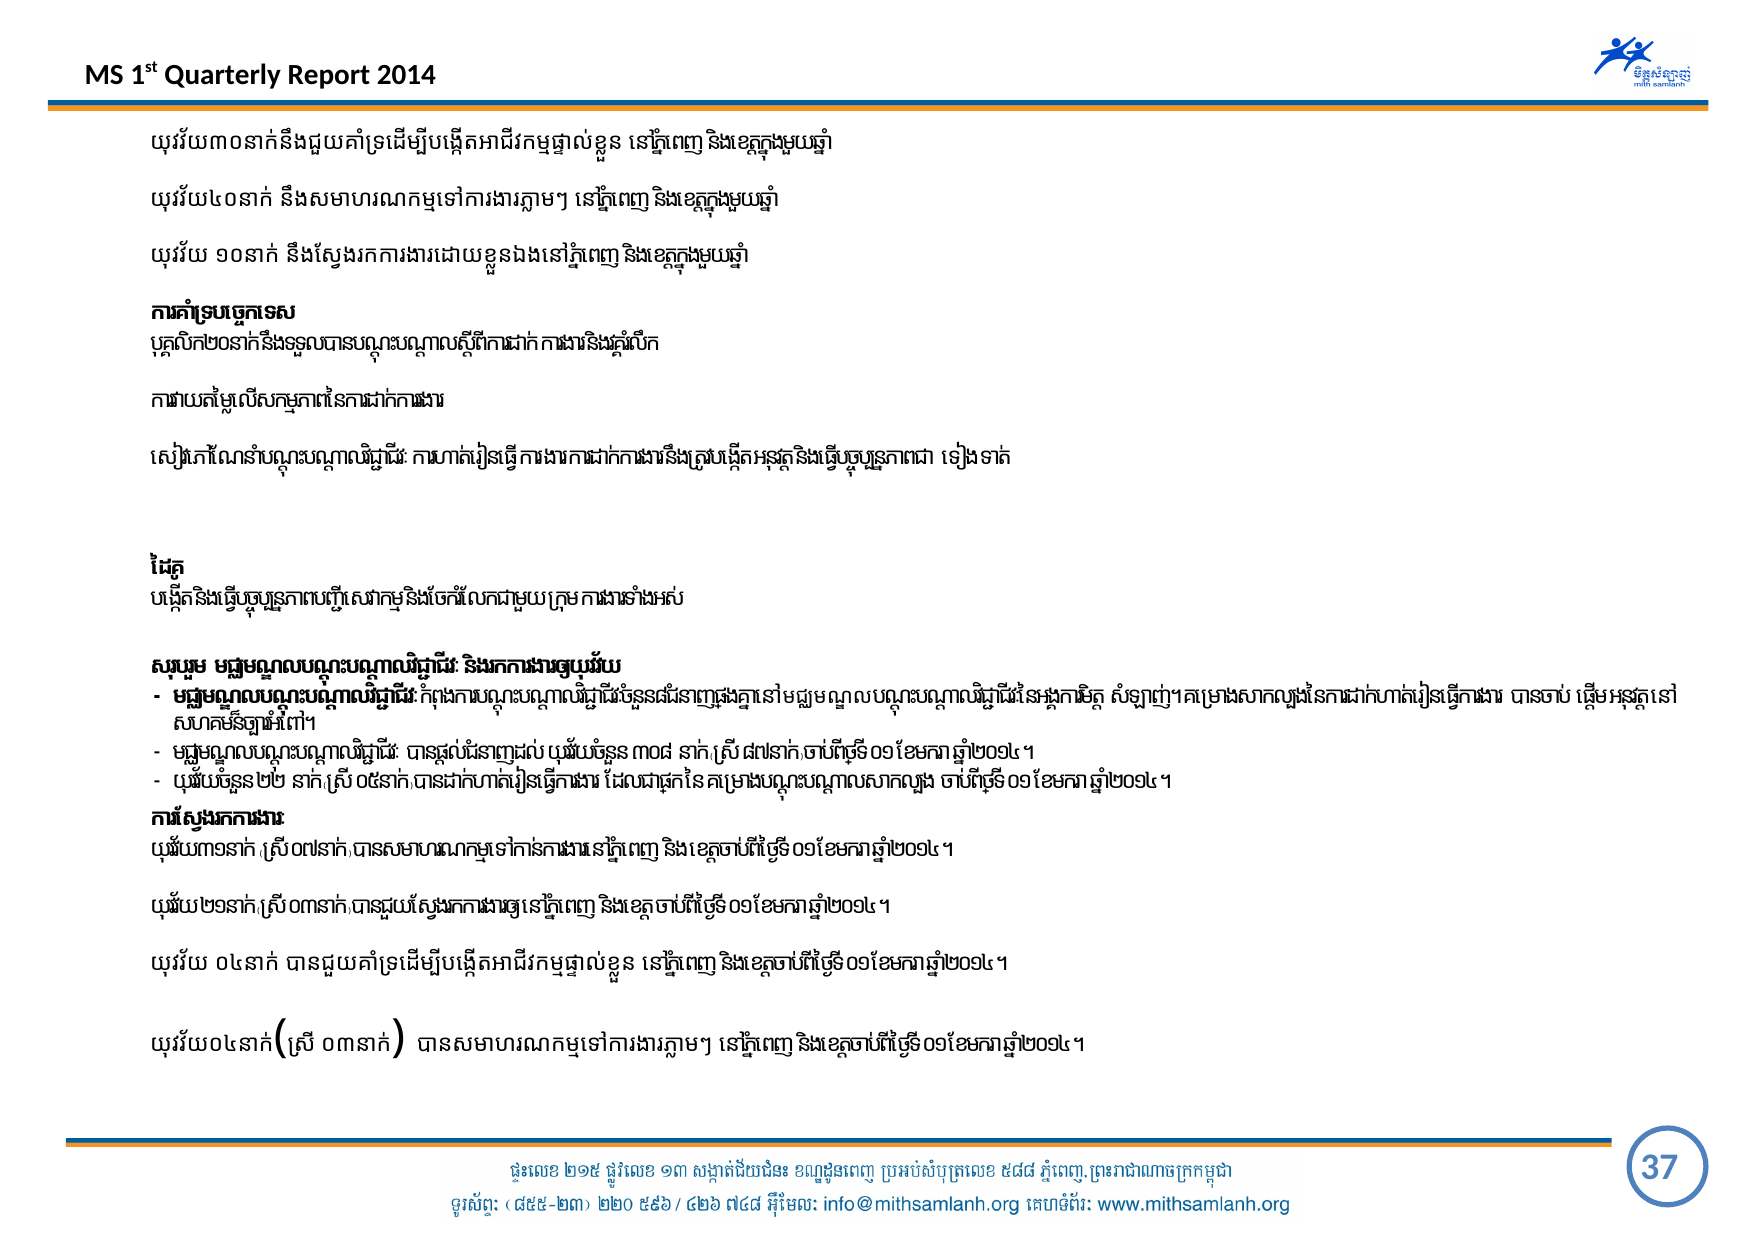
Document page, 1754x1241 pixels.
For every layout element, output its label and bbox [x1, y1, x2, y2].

picture [1590, 31, 1694, 92]
picture [47, 100, 1709, 111]
picture [440, 1152, 1305, 1221]
picture [65, 1138, 1612, 1147]
